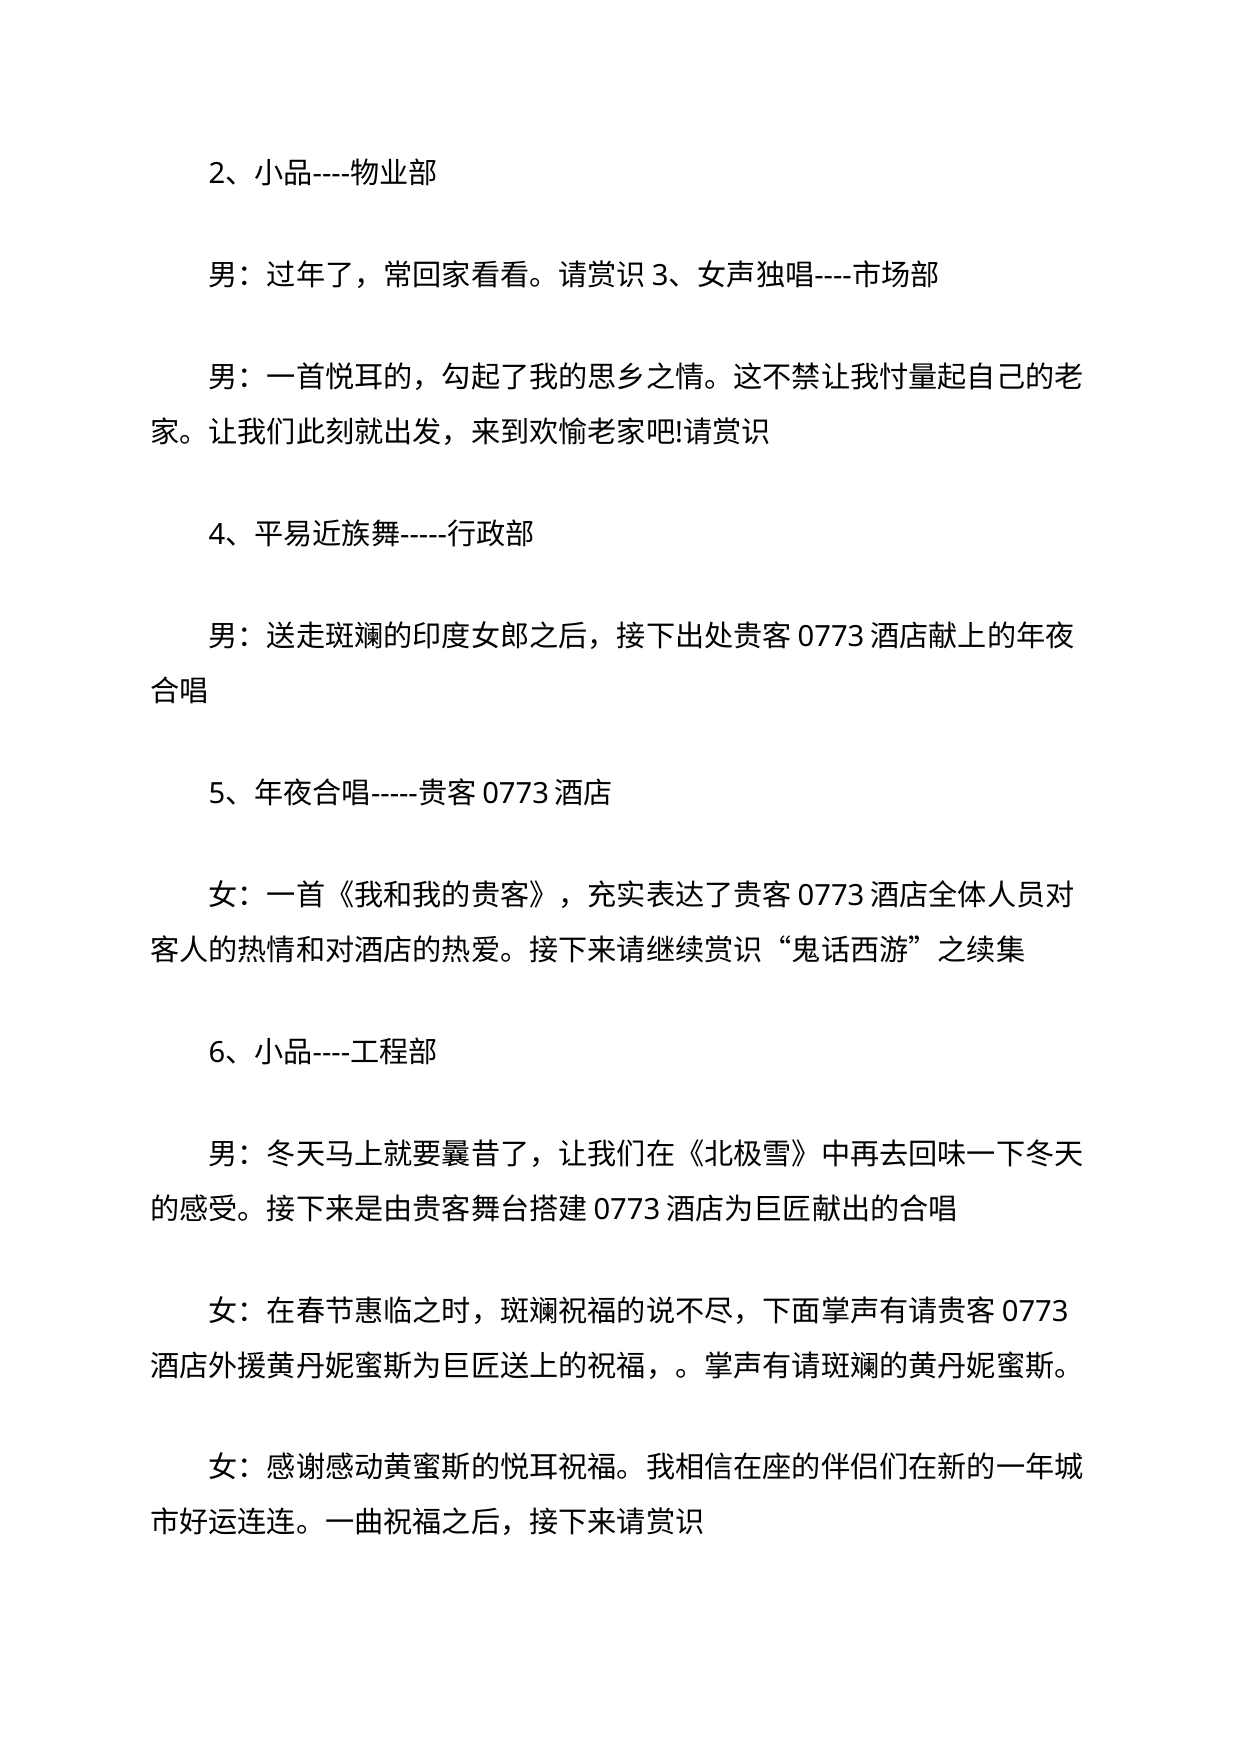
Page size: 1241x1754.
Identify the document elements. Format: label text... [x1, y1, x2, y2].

text 女：感谢感动黄蜜斯的悦耳祝福。我相信在座的伴侣们在新的一年城市好运连连。一曲祝福之后，接下来请赏识 [150, 1444, 1090, 1541]
text 4、平易近族舞-----行政部 [150, 511, 1090, 553]
text 2、小品----物业部 [150, 150, 1090, 192]
text 男：送走斑斓的印度女郎之后，接下出处贵客0773酒店献上的年夜合唱 [150, 613, 1090, 710]
text 男：一首悦耳的，勾起了我的思乡之情。这不禁让我忖量起自己的老家。让我们此刻就出发，来到欢愉老家吧!请赏识 [150, 354, 1090, 451]
text 女：在春节惠临之时，斑斓祝福的说不尽，下面掌声有请贵客0773酒店外援黄丹妮蜜斯为巨匠送上的祝福，。掌声有请斑斓的黄丹妮蜜斯。 [150, 1287, 1090, 1384]
text 5、年夜合唱-----贵客0773酒店 [150, 769, 1090, 812]
text 女：一首《我和我的贵客》，充实表达了贵客0773酒店全体人员对客人的热情和对酒店的热爱。接下来请继续赏识“鬼话西游”之续集 [150, 872, 1090, 969]
text 男：冬天马上就要曩昔了，让我们在《北极雪》中再去回味一下冬天的感受。接下来是由贵客舞台搭建0773酒店为巨匠献出的合唱 [150, 1130, 1090, 1228]
text 男：过年了，常回家看看。请赏识3、女声独唱----市场部 [150, 252, 1090, 294]
text 6、小品----工程部 [150, 1028, 1090, 1071]
